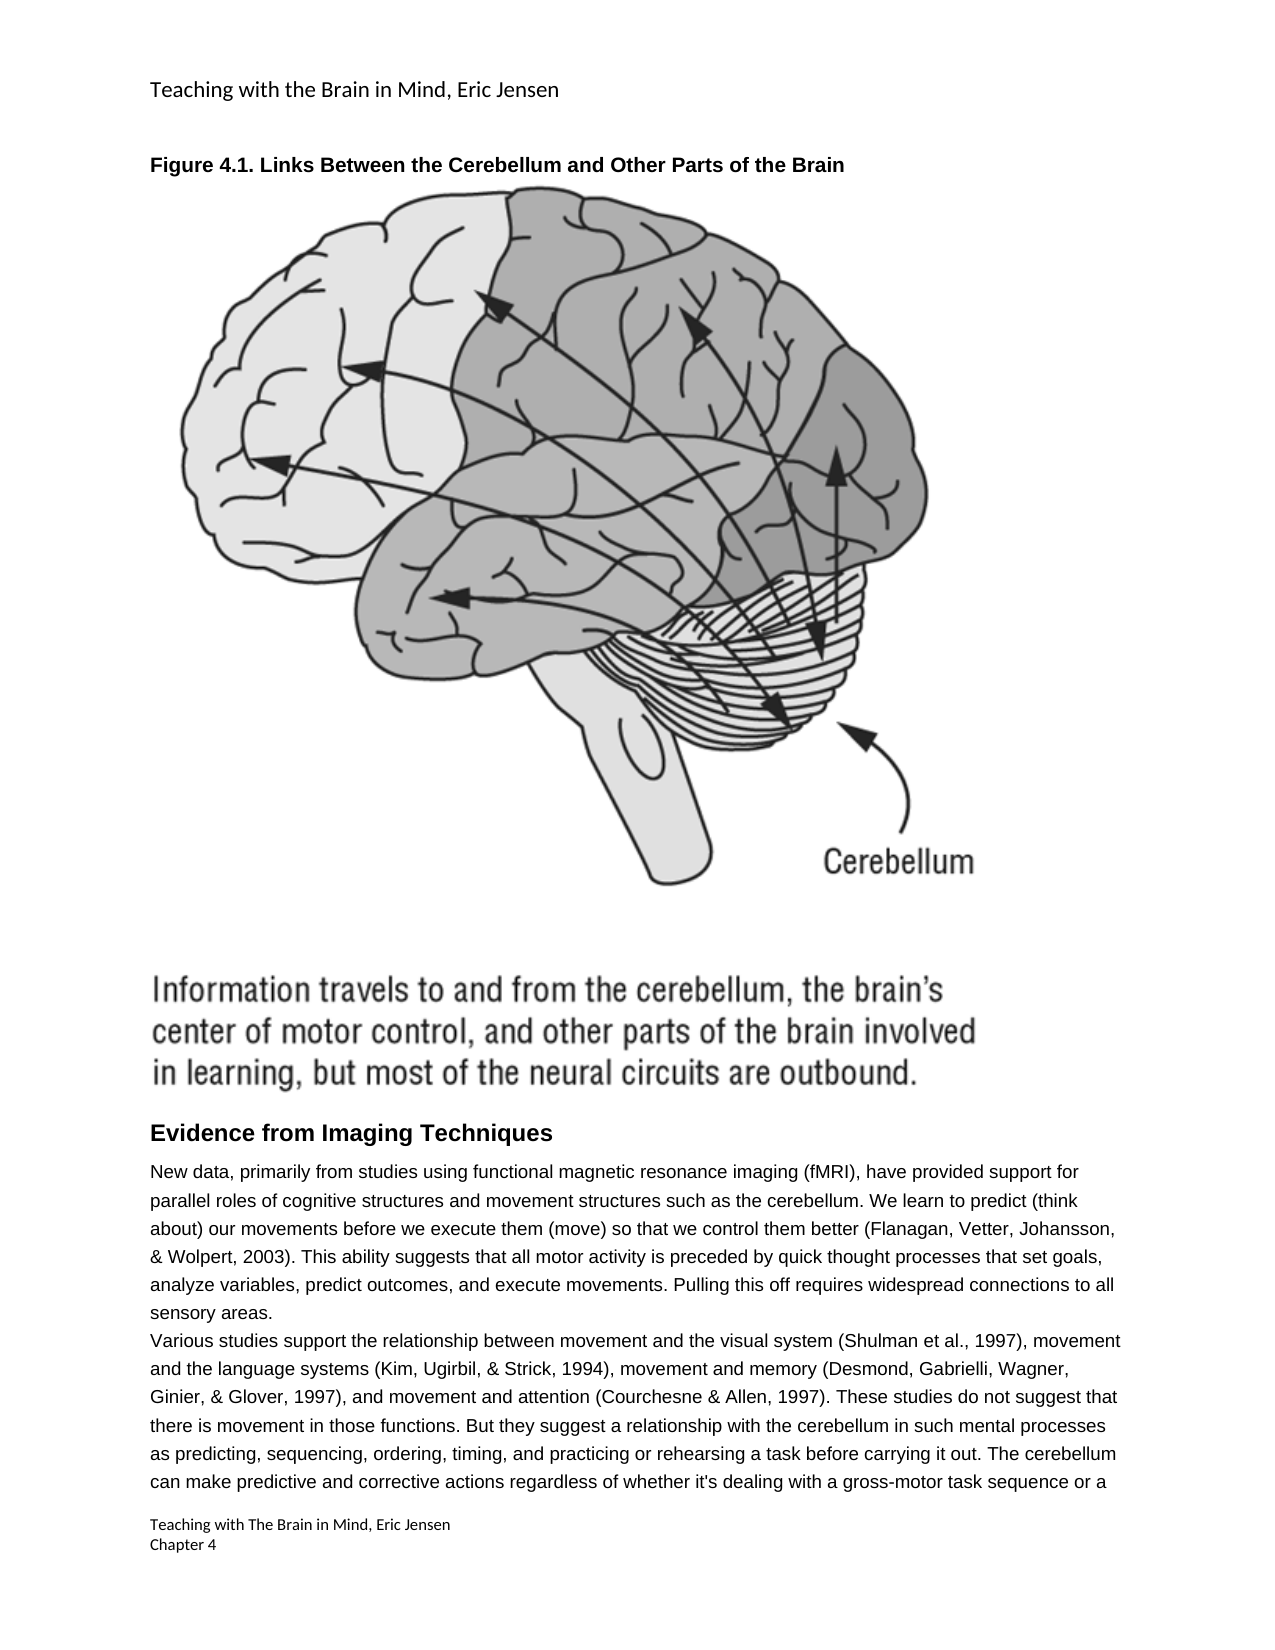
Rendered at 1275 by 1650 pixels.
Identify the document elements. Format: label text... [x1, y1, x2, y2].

text Evidence from Imaging Techniques [150, 1119, 1125, 1147]
text Figure 4.1. Links Between the Cerebellum and Other Parts of the Brain [150, 150, 1125, 177]
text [150, 1323, 1125, 1492]
picture [150, 182, 979, 1096]
text New data, primarily from studies using functional magnetic resonance imaging (fMRI), have provided support for parallel roles of cognitive structures and movement structures such as the cerebellum. We learn to predict (think about) our movements before we execute them (move) so that we control them better (Flanagan, Vetter, Johansson, & Wolpert, 2003). This ability suggests that all motor activity is preceded by quick thought processes that set goals, analyze variables, predict outcomes, and execute movements. Pulling this off requires widespread connections to all sensory areas. [150, 1155, 1125, 1323]
